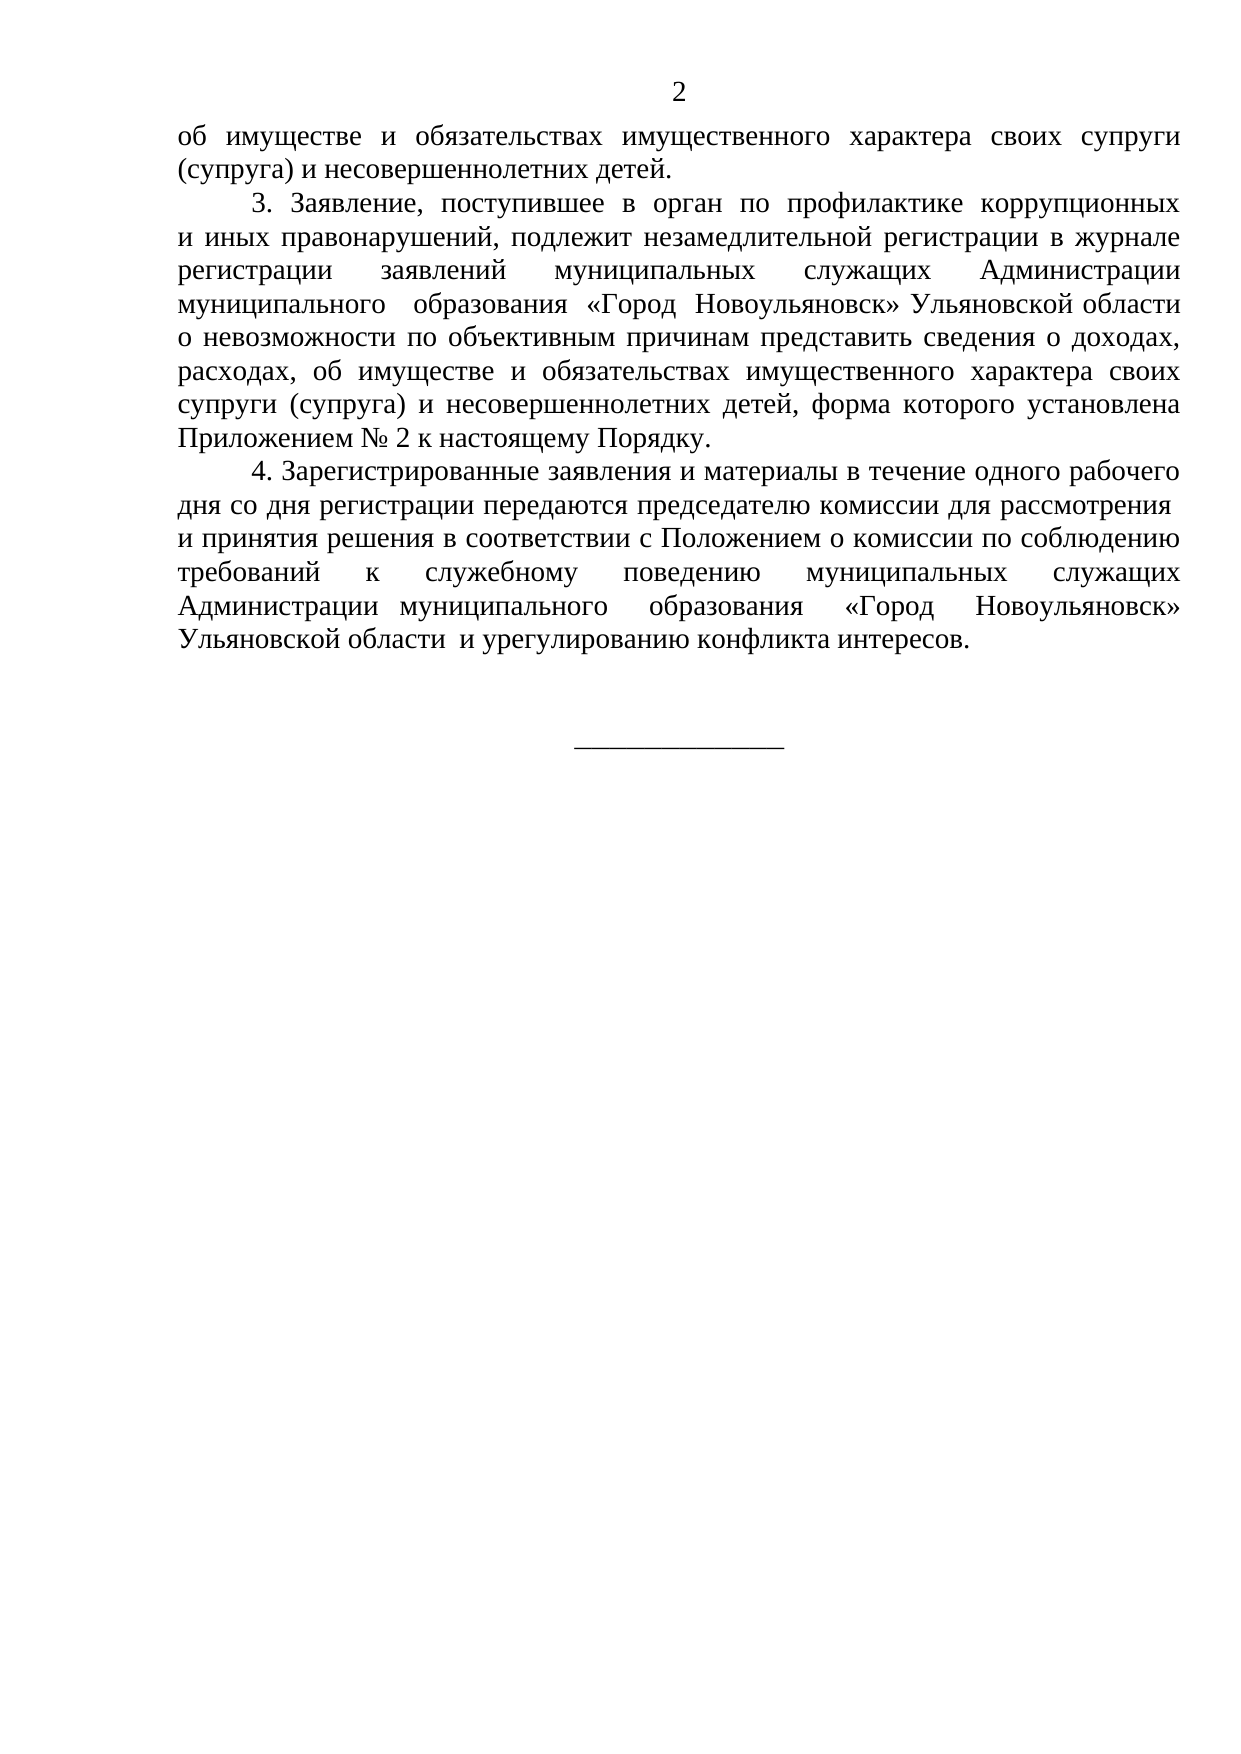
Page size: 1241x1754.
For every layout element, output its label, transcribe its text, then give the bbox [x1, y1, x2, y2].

text ____________ [177, 722, 1181, 755]
text 3. Заявление, поступившее в орган по профилактике коррупционных и иных правонарушений, подлежит незамедлительной регистрации в журнале регистрации заявлений муниципальных служащих Администрации муниципального образования «Город Новоульяновск» Ульяновской области о невозможности по объективным причинам представить сведения о доходах, расходах, об имуществе и обязательствах имущественного характера своих супруги (супруга) и несовершеннолетних детей, форма которого установлена Приложением № 2 к настоящему Порядку. [177, 185, 1181, 453]
text 4. Зарегистрированные заявления и материалы в течение одного рабочего дня со дня регистрации передаются председателю комиссии для рассмотрения и принятия решения в соответствии с Положением о комиссии по соблюдению требований к служебному поведению муниципальных служащих Администрации муниципального образования «Город Новоульяновск» Ульяновской области и урегулированию конфликта интересов. [177, 453, 1181, 655]
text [177, 118, 1181, 185]
